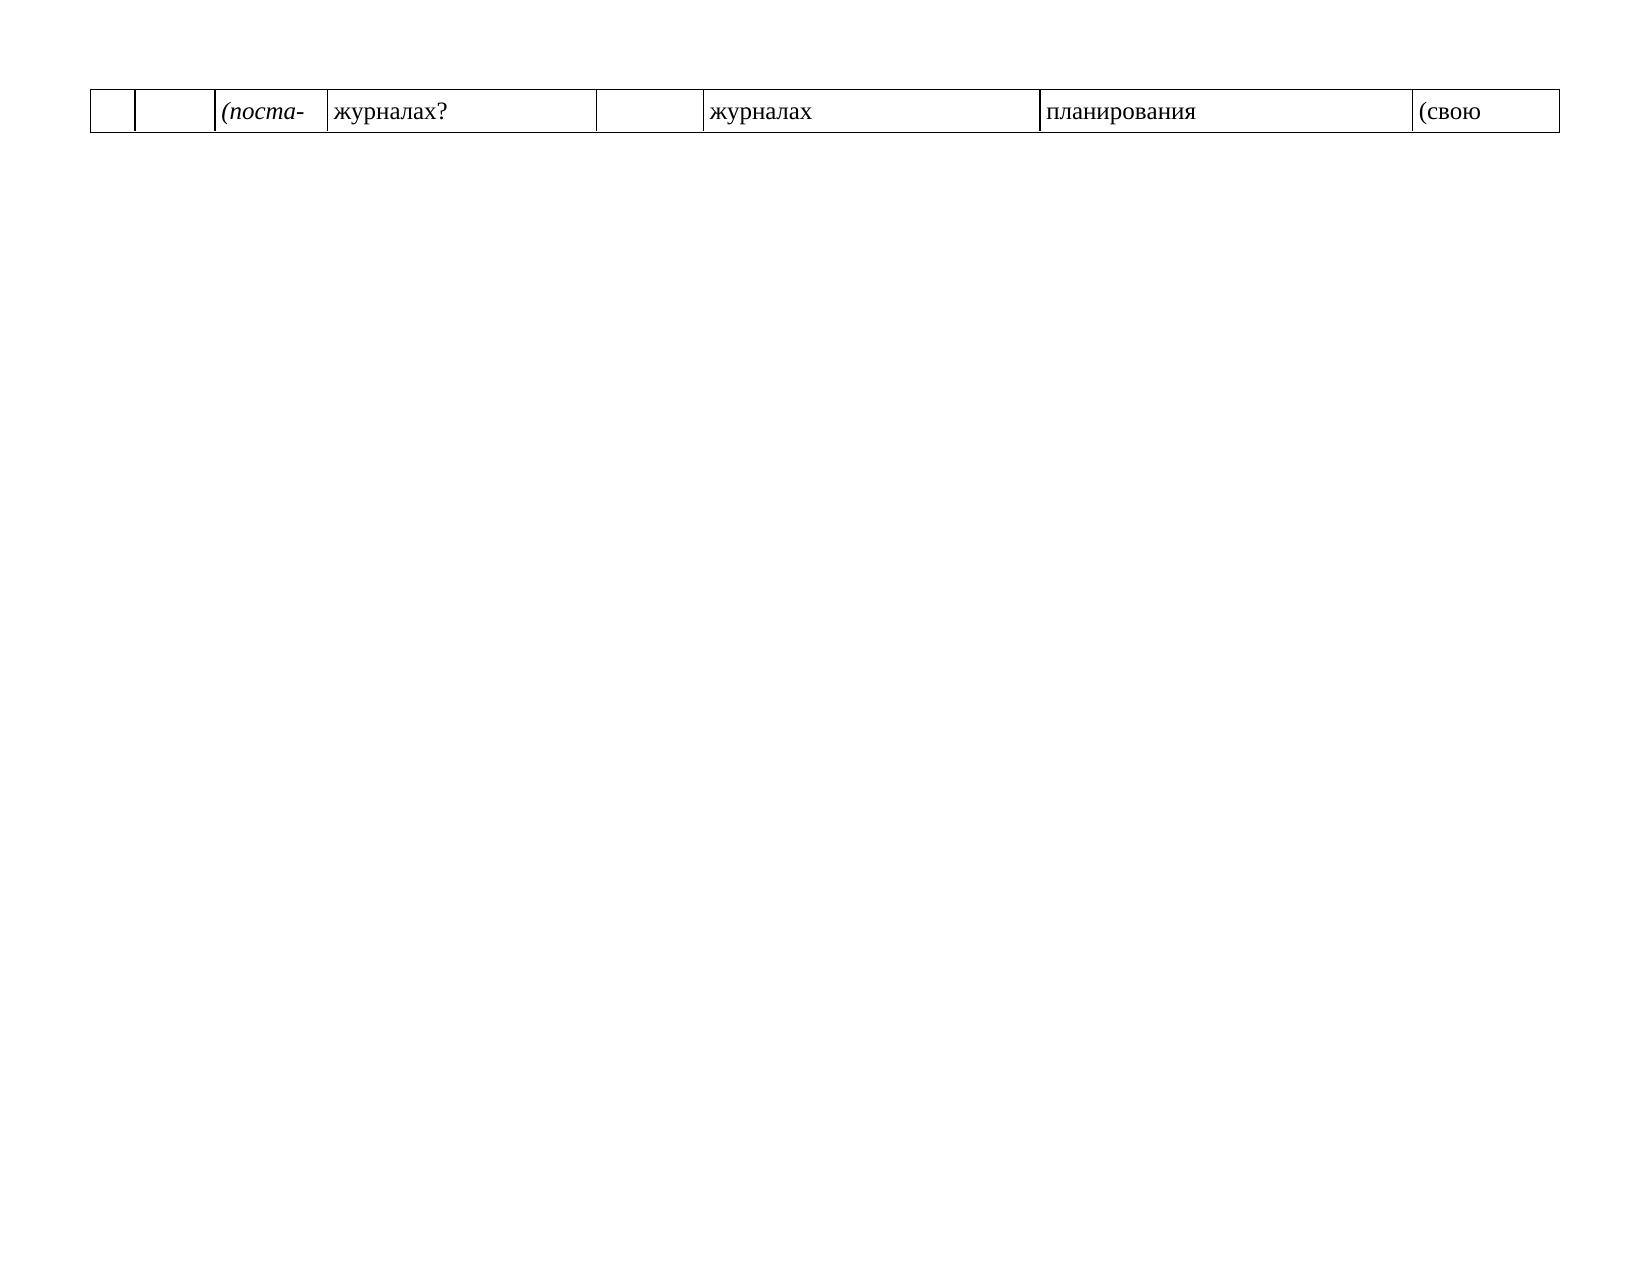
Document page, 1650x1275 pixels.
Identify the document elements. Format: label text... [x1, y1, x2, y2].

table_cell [216, 90, 327, 131]
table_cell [1041, 90, 1412, 131]
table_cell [328, 90, 596, 131]
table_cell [1413, 90, 1559, 131]
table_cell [704, 90, 1039, 131]
table_cell [597, 90, 703, 131]
table_cell [136, 90, 214, 131]
table_cell 55 [91, 90, 134, 131]
